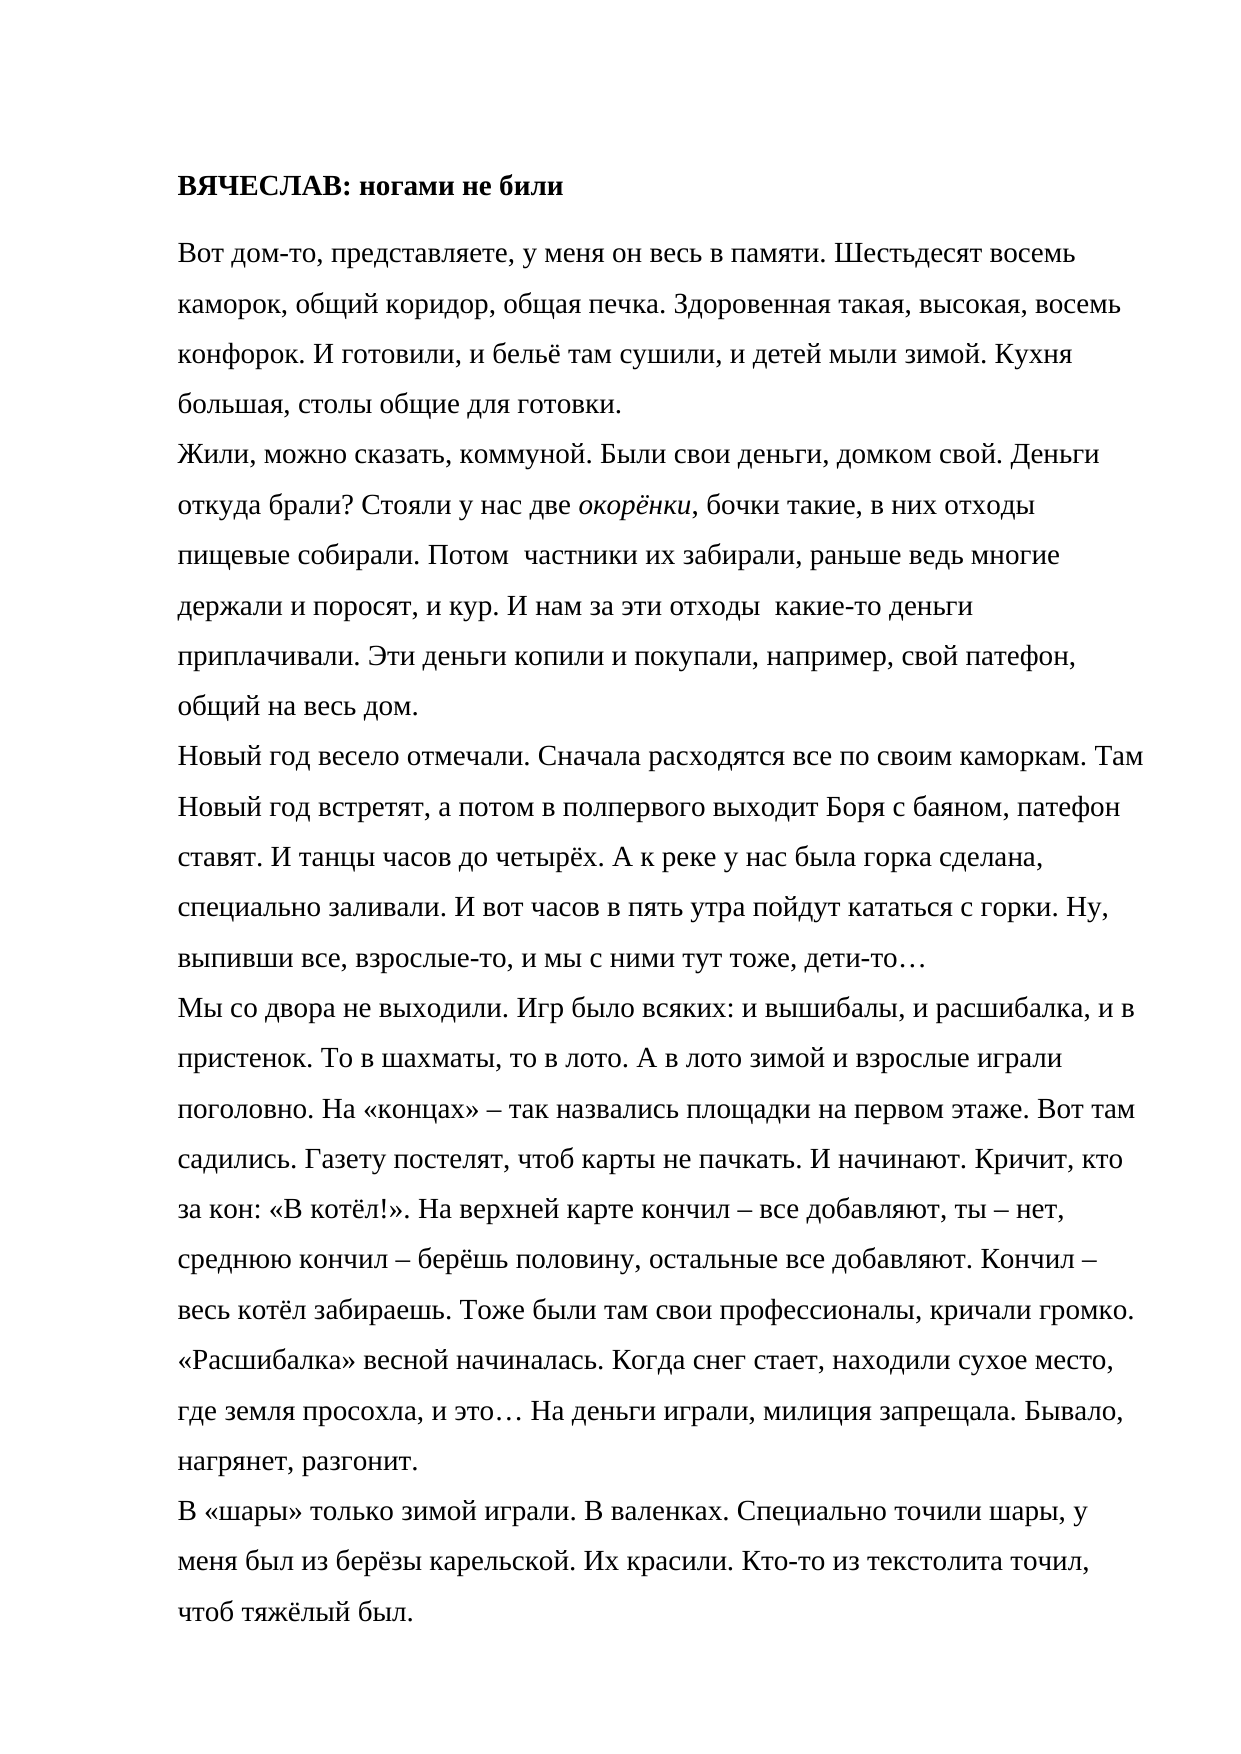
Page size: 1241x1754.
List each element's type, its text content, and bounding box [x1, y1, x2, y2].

text В «шары» только зимой играли. В валенках. Специально точили шары, у меня был из берёзы карельской. Их красили. Кто-то из текстолита точил, чтоб тяжёлый был. [177, 1493, 1152, 1627]
text ВЯЧЕСЛАВ: ногами не били [177, 168, 1152, 202]
text Вот дом-то, представляете, у меня он весь в памяти. Шестьдесят восемь каморок, общий коридор, общая печка. Здоровенная такая, высокая, восемь конфорок. И готовили, и бельё там сушили, и детей мыли зимой. Кухня большая, столы общие для готовки. [177, 235, 1152, 420]
text Новый год весело отмечали. Сначала расходятся все по своим каморкам. Там Новый год встретят, а потом в полпервого выходит Боря с баяном, патефон ставят. И танцы часов до четырёх. А к реке у нас была горка сделана, специально заливали. И вот часов в пять утра пойдут кататься с горки. Ну, выпивши все, взрослые-то, и мы с ними тут тоже, дети-то… [177, 738, 1152, 973]
text «Расшибалка» весной начиналась. Когда снег стает, находили сухое место, где земля просохла, и это… На деньги играли, милиция запрещала. Бывало, нагрянет, разгонит. [177, 1342, 1152, 1476]
text Жили, можно сказать, коммуной. Были свои деньги, домком свой. Деньги откуда брали? Стояли у нас две окорёнки, бочки такие, в них отходы пищевые собирали. Потом частники их забирали, раньше ведь многие держали и поросят, и кур. И нам за эти отходы какие-то деньги приплачивали. Эти деньги копили и покупали, например, свой патефон, общий на весь дом. [177, 437, 1152, 722]
text Мы со двора не выходили. Игр было всяких: и вышибалы, и расшибалка, и в пристенок. То в шахматы, то в лото. А в лото зимой и взрослые играли поголовно. На «концах» – так назвались площадки на первом этаже. Вот там садились. Газету постелят, чтоб карты не пачкать. И начинают. Кричит, кто за кон: «В котёл!». На верхней карте кончил – все добавляют, ты – нет, среднюю кончил – берёшь половину, остальные все добавляют. Кончил – весь котёл забираешь. Тоже были там свои профессионалы, кричали громко. [177, 990, 1152, 1326]
